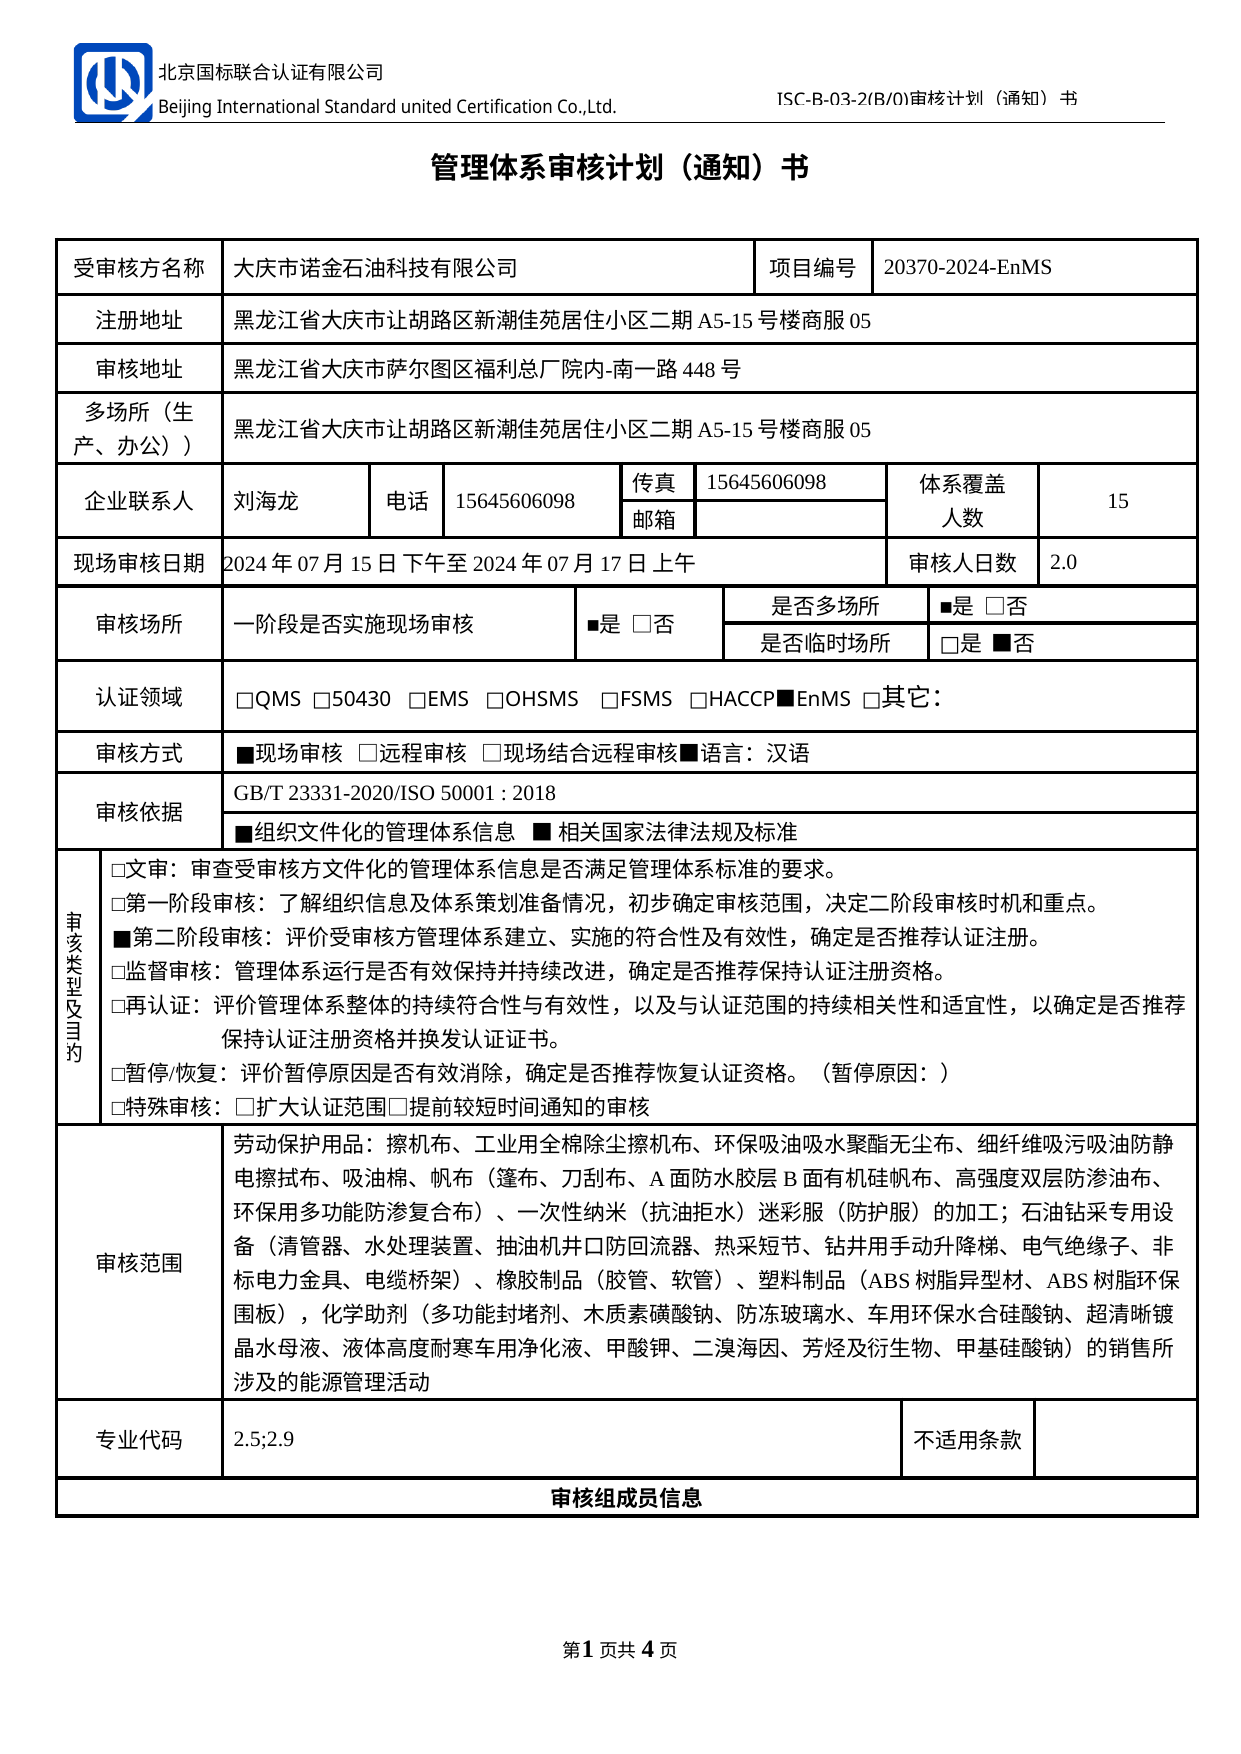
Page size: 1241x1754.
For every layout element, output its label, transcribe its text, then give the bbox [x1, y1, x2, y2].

table_cell ■现场审核 □远程审核 □现场结合远程审核■语言：汉语 [224, 733, 1196, 771]
table_cell 企业联系人 [58, 465, 221, 536]
table_cell 审核范围 [58, 1126, 221, 1398]
table_cell 审核依据 [58, 774, 221, 848]
table_cell [1036, 1401, 1196, 1476]
table_header 大庆市诺金石油科技有限公司 [224, 241, 753, 293]
table_cell 审核人日数 [888, 539, 1037, 584]
table_cell GB/T 23331-2020/ISO 50001 : 2018 [224, 774, 1196, 811]
table_cell 一阶段是否实施现场审核 [224, 588, 574, 658]
table_cell 认证领域 [58, 662, 221, 729]
table_cell 是否多场所 [725, 588, 927, 621]
text 管理体系审核计划（通知）书 [75, 131, 1165, 199]
table_cell 多场所（生产、办公）） [58, 394, 221, 462]
table_cell 黑龙江省大庆市萨尔图区福利总厂院内-南一路448号 [224, 345, 1196, 391]
table_cell 2024年07月15日 下午至2024年07月17日 上午 [224, 539, 885, 584]
table_cell □QMS □50430 □EMS □OHSMS □FSMS □HACCP■EnMS □其它： [224, 662, 1196, 729]
table_cell 刘海龙 [224, 465, 368, 536]
table_cell 劳动保护用品：擦机布、工业用全棉除尘擦机布、环保吸油吸水聚酯无尘布、细纤维吸污吸油防静电擦拭布、吸油棉、帆布（篷布、刀刮布、A面防水胶层B面有机硅帆布、高强度双层防渗油布、环保用多功能防渗复合布）、一次性纳米（抗油拒水）迷彩服（防护服）的加工；石油钻采专用设备（清管器、水处理装置、抽油机井口防回流器、热采短节、钻井用手动升降梯、电气绝缘子、非标电力金具、电缆桥架）、橡胶制品（胶管、软管）、塑料制品（ABS树脂异型材、ABS树脂环保围板），化学助剂（多功能封堵剂、木质素磺酸钠、防冻玻璃水、车用环保水合硅酸钠、超清晰镀晶水母液、液体高度耐寒车用净化液、甲酸钾、二溴海因、芳烃及衍生物、甲基硅酸钠）的销售所涉及的能源管理活动 [224, 1126, 1196, 1398]
table_cell 2.5;2.9 [224, 1401, 900, 1476]
table_cell 邮箱 [623, 502, 693, 536]
table_cell 15645606098 [445, 465, 619, 536]
table_cell 不适用条款 [903, 1401, 1033, 1476]
table_cell 传真 [623, 465, 693, 499]
table_cell □文审：审查受审核方文件化的管理体系信息是否满足管理体系标准的要求。 □第一阶段审核：了解组织信息及体系策划准备情况，初步确定审核范围，决定二阶段审核时机和重点。 ■第二阶段审核：评价受审核方管理体系建立、实施的符合性及有效性，确定是否推荐认证注册。 □监督审核：管理体系运行是否有效保持并持续改进，确定是否推荐保持认证注册资格。 □再认证：评价管理体系整体的持续符合性与有效性，以及与认证范围的持续相关性和适宜性，以确定是否推荐保持认证注册资格并换发认证证书。 □暂停/恢复：评价暂停原因是否有效消除，确定是否推荐恢复认证资格。（暂停原因：） □特殊审核：□扩大认证范围□提前较短时间通知的审核 [102, 851, 1196, 1123]
table_cell 审核场所 [58, 588, 221, 658]
table_cell 15 [1040, 465, 1196, 536]
table_cell □是 ■否 [930, 625, 1196, 658]
table_cell 注册地址 [58, 296, 221, 342]
table_cell 审核组成员信息 [58, 1480, 1196, 1514]
table_cell 黑龙江省大庆市让胡路区新潮佳苑居住小区二期A5-15号楼商服05 [224, 296, 1196, 342]
table_cell ■组织文件化的管理体系信息 ■ 相关国家法律法规及标准 [224, 814, 1196, 848]
table_cell 审核类型及目的 [58, 851, 99, 1123]
table_cell 2.0 [1040, 539, 1196, 584]
table_cell 15645606098 [697, 465, 885, 499]
table_cell [697, 502, 885, 536]
table_cell 审核地址 [58, 345, 221, 391]
table_cell 体系覆盖 人数 [888, 465, 1037, 536]
table_header 20370-2024-EnMS [874, 241, 1196, 293]
table_cell ■是 □否 [930, 588, 1196, 621]
table_cell 现场审核日期 [58, 539, 221, 584]
table_cell 审核方式 [58, 733, 221, 771]
table_cell 是否临时场所 [725, 625, 927, 658]
table_cell 专业代码 [58, 1401, 221, 1476]
table_header 受审核方名称 [58, 241, 221, 293]
table_cell 黑龙江省大庆市让胡路区新潮佳苑居住小区二期A5-15号楼商服05 [224, 394, 1196, 462]
table_header 项目编号 [756, 241, 871, 293]
table_cell ■是 □否 [577, 588, 722, 658]
table_cell 电话 [371, 465, 442, 536]
picture [73, 43, 153, 123]
